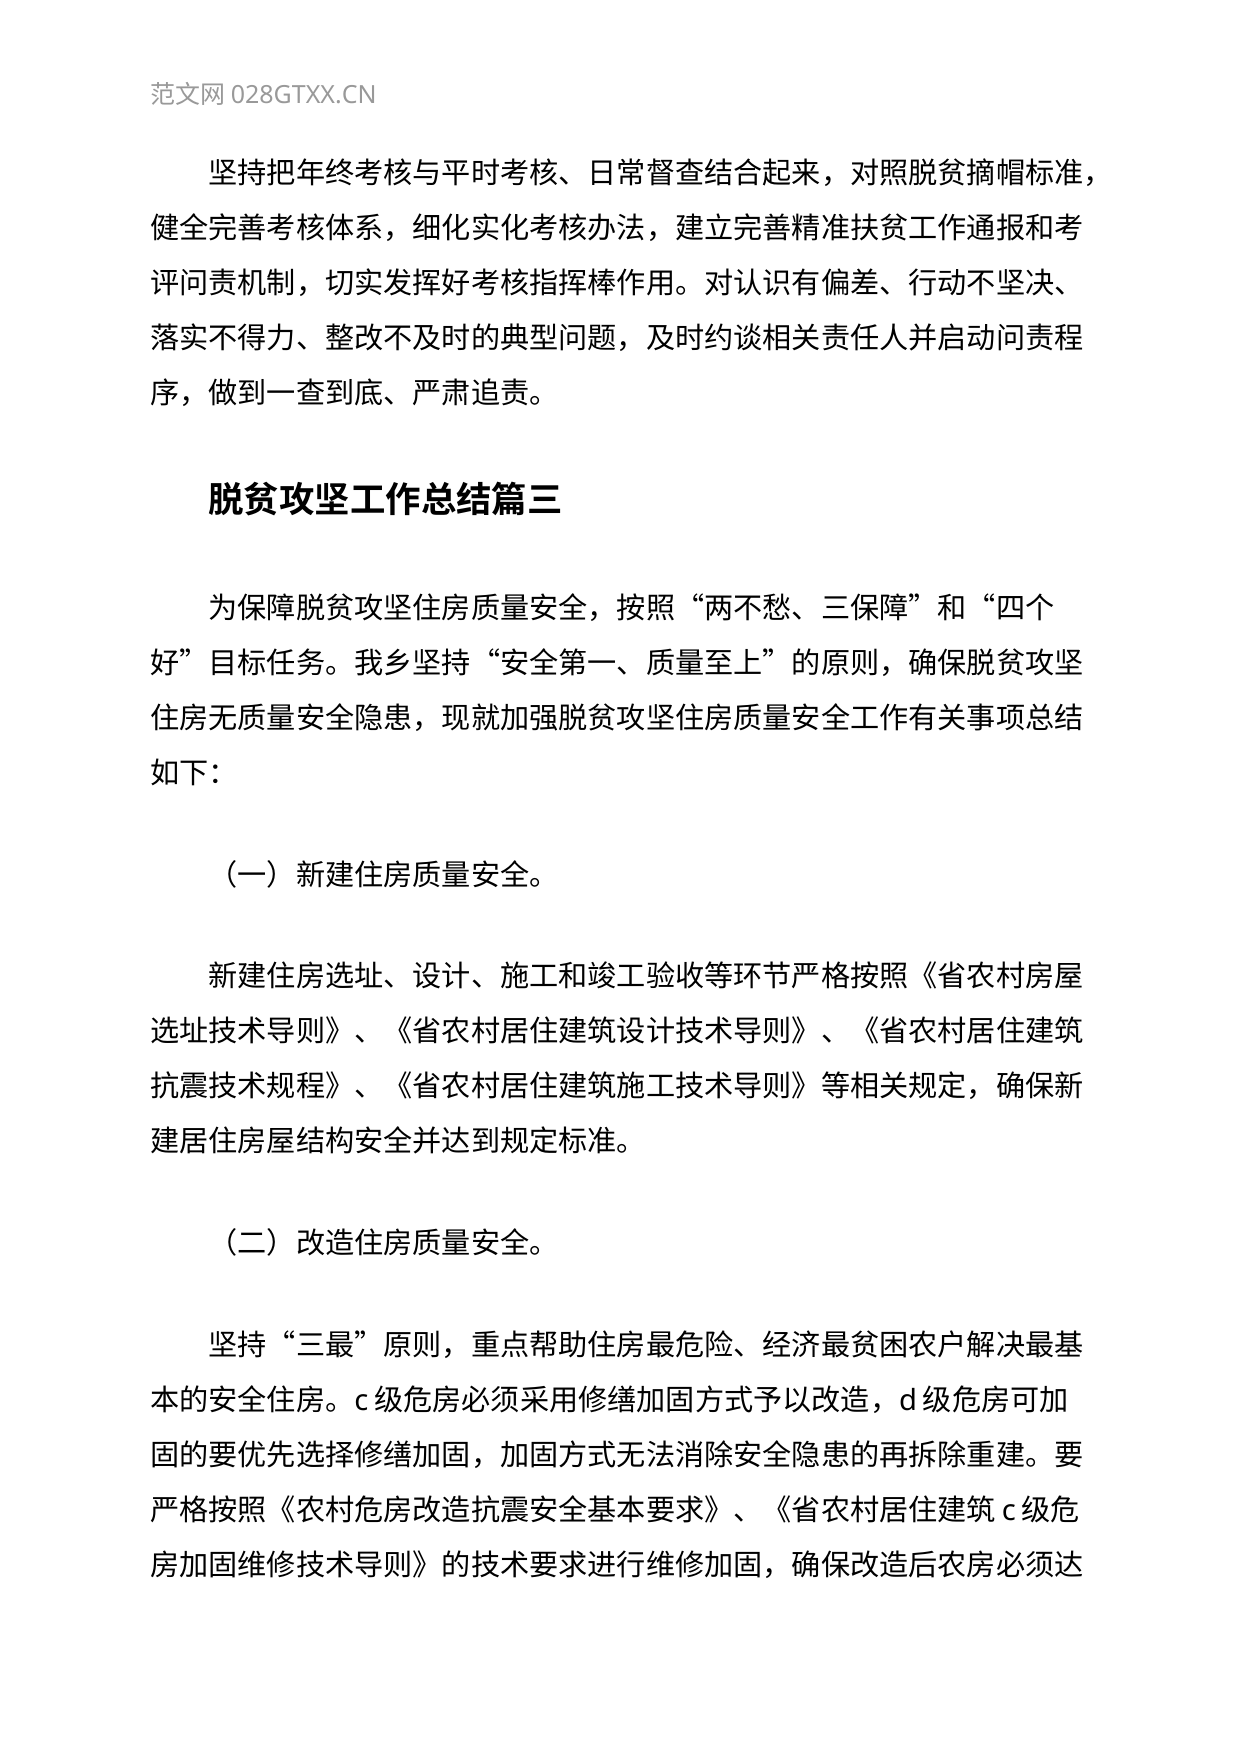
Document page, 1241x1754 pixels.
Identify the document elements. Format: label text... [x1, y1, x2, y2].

text 坚持把年终考核与平时考核、日常督查结合起来，对照脱贫摘帽标准，健全完善考核体系，细化实化考核办法，建立完善精准扶贫工作通报和考评问责机制，切实发挥好考核指挥棒作用。对认识有偏差、行动不坚决、落实不得力、整改不及时的典型问题，及时约谈相关责任人并启动问责程序，做到一查到底、严肃追责。 [150, 150, 1090, 412]
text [150, 1321, 1090, 1583]
text 脱贫攻坚工作总结篇三 [150, 471, 1090, 523]
text 新建住房选址、设计、施工和竣工验收等环节严格按照《省农村房屋选址技术导则》、《省农村居住建筑设计技术导则》、《省农村居住建筑抗震技术规程》、《省农村居住建筑施工技术导则》等相关规定，确保新建居住房屋结构安全并达到规定标准。 [150, 953, 1090, 1160]
text （二）改造住房质量安全。 [150, 1219, 1090, 1262]
text 为保障脱贫攻坚住房质量安全，按照“两不愁、三保障”和“四个好”目标任务。我乡坚持“安全第一、质量至上”的原则，确保脱贫攻坚住房无质量安全隐患，现就加强脱贫攻坚住房质量安全工作有关事项总结如下： [150, 585, 1090, 792]
text （一）新建住房质量安全。 [150, 851, 1090, 893]
